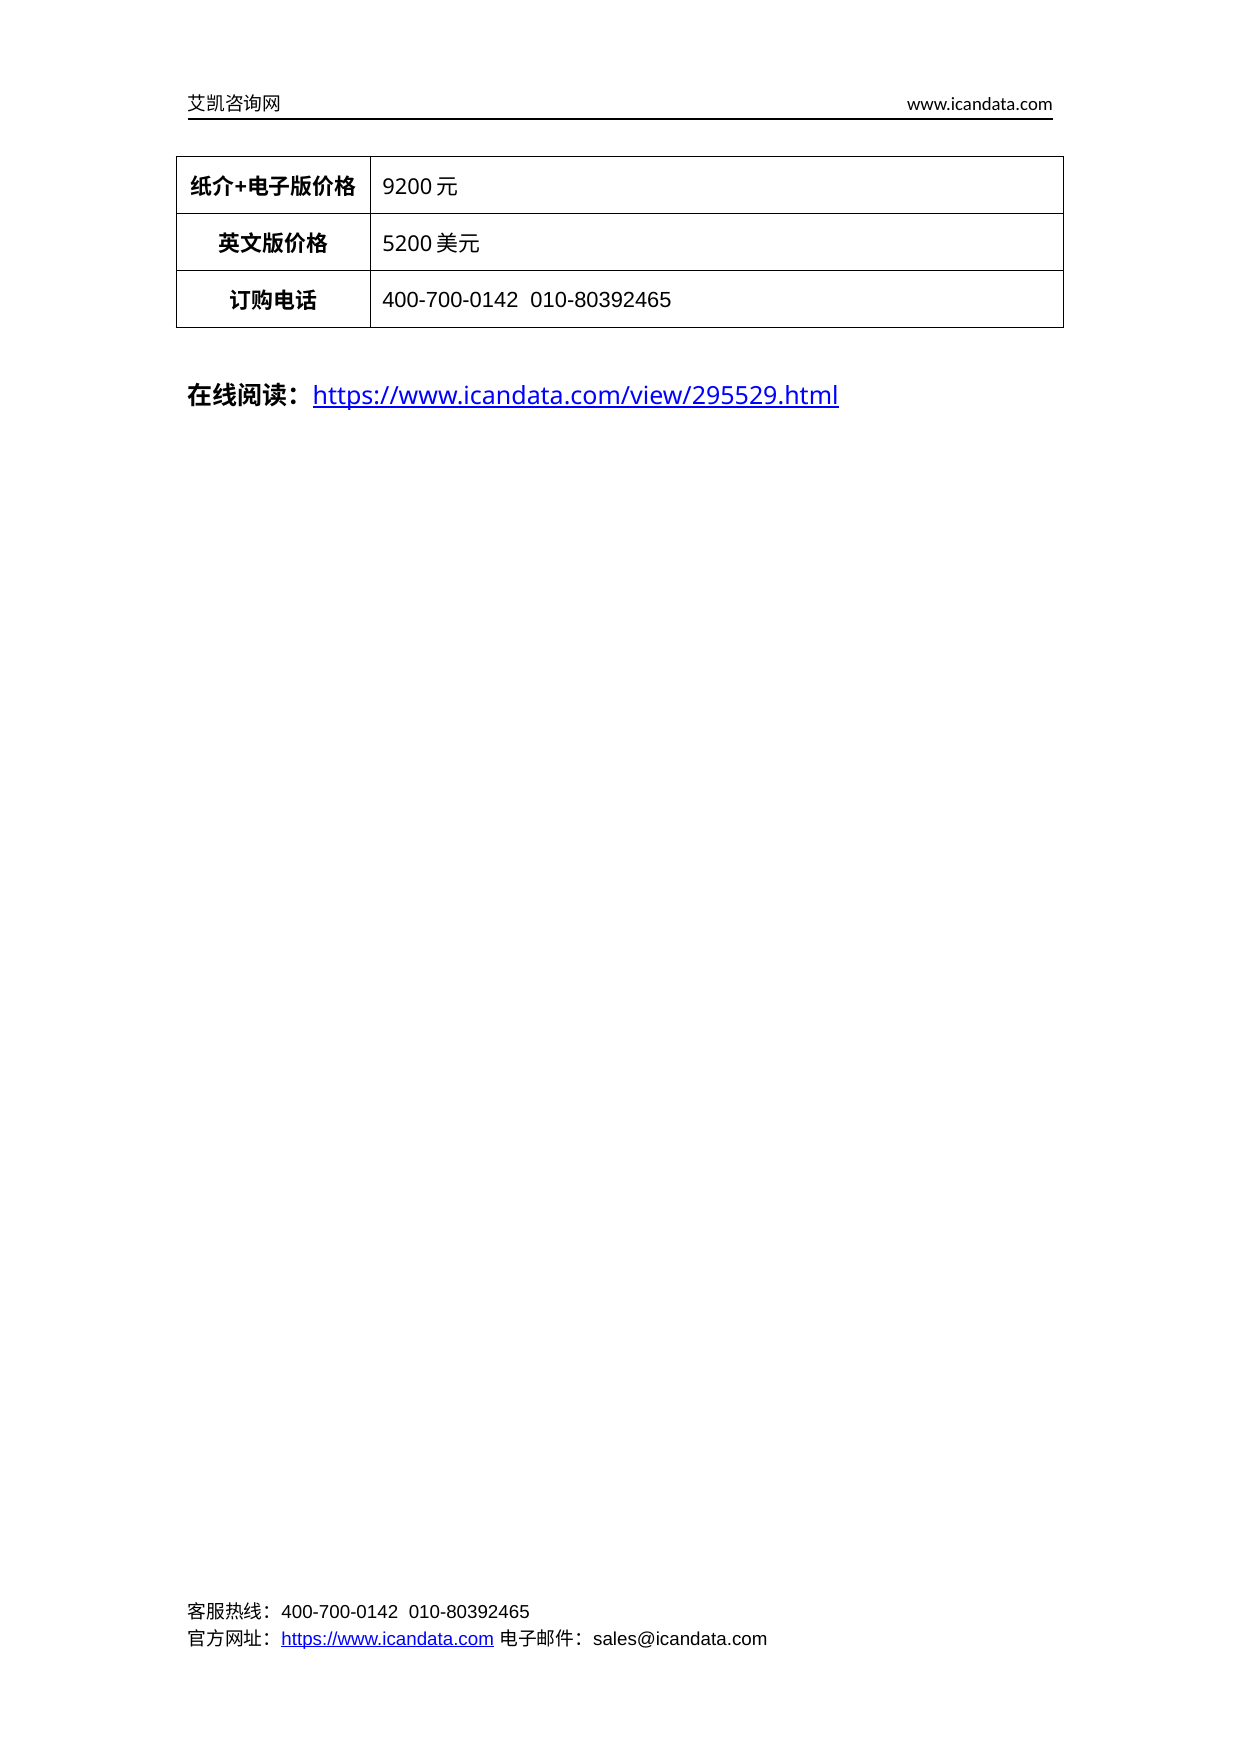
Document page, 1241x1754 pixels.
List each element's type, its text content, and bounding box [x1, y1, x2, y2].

table_cell 5200美元 [371, 214, 1063, 270]
table_cell 纸介+电子版价格 [177, 157, 370, 213]
table_cell 400-700-0142 010-80392465 [371, 271, 1063, 327]
table_cell 9200元 [371, 157, 1063, 213]
text 在线阅读：https://www.icandata.com/view/295529.html [187, 361, 1053, 426]
table_cell 英文版价格 [177, 214, 370, 270]
table_cell 订购电话 [177, 271, 370, 327]
